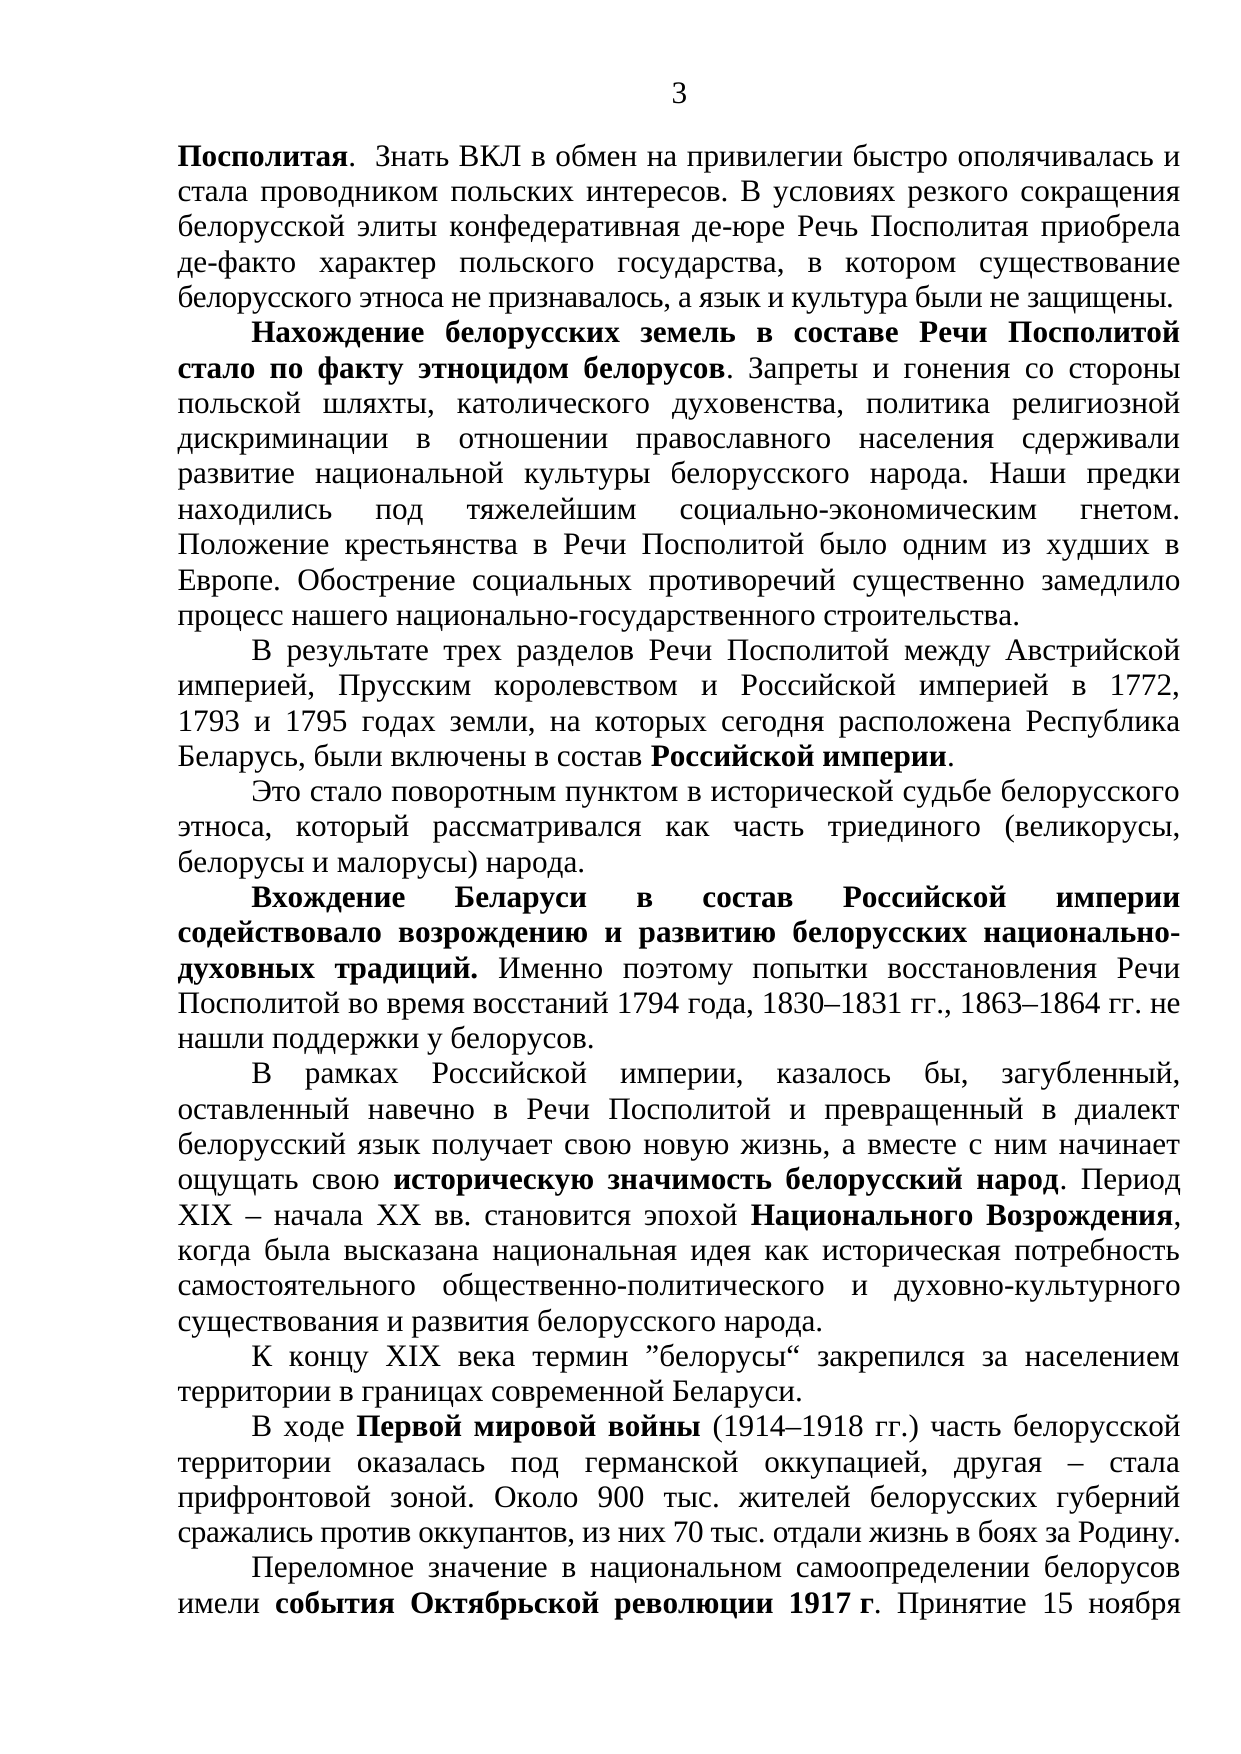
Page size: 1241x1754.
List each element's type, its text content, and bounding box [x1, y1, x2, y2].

text Вхождение Беларуси в состав Российской империи содействовало возрождению и развитию белорусских национально-духовных традиций. Именно поэтому попытки восстановления Речи Посполитой во время восстаний 1794 года, 1830–1831 гг., 1863–1864 гг. не нашли поддержки у белорусов. [177, 879, 1181, 1055]
text К концу XIX века термин ”белорусы“ закрепился за населением территории в границах современной Беларуси. [177, 1338, 1181, 1408]
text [177, 1549, 1181, 1620]
text В рамках Российской империи, казалось бы, загубленный, оставленный навечно в Речи Посполитой и превращенный в диалект белорусский язык получает свою новую жизнь, а вместе с ним начинает ощущать свою историческую значимость белорусский народ. Период XIX – начала XX вв. становится эпохой Национального Возрождения, когда была высказана национальная идея как историческая потребность самостоятельного общественно-политического и духовно-культурного существования и развития белорусского народа. [177, 1055, 1181, 1338]
text Это стало поворотным пунктом в исторической судьбе белорусского этноса, который рассматривался как часть триединого (великорусы, белорусы и малорусы) народа. [177, 773, 1181, 879]
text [177, 138, 1181, 314]
text В результате трех разделов Речи Посполитой между Австрийской империей, Прусским королевством и Российской империей в 1772, 1793 и 1795 годах земли, на которых сегодня расположена Республика Беларусь, были включены в состав Российской империи. [177, 632, 1181, 773]
text В ходе Первой мировой войны (1914–1918 гг.) часть белорусской территории оказалась под германской оккупацией, другая – стала прифронтовой зоной. Около 900 тыс. жителей белорусских губерний сражались против оккупантов, из них 70 тыс. отдали жизнь в боях за Родину. [177, 1408, 1181, 1549]
text Нахождение белорусских земель в составе Речи Посполитой стало по факту этноцидом белорусов. Запреты и гонения со стороны польской шляхты, католического духовенства, политика религиозной дискриминации в отношении православного населения сдерживали развитие национальной культуры белорусского народа. Наши предки находились под тяжелейшим социально-экономическим гнетом. Положение крестьянства в Речи Посполитой было одним из худших в Европе. Обострение социальных противоречий существенно замедлило процесс нашего национально-государственного строительства. [177, 314, 1181, 632]
